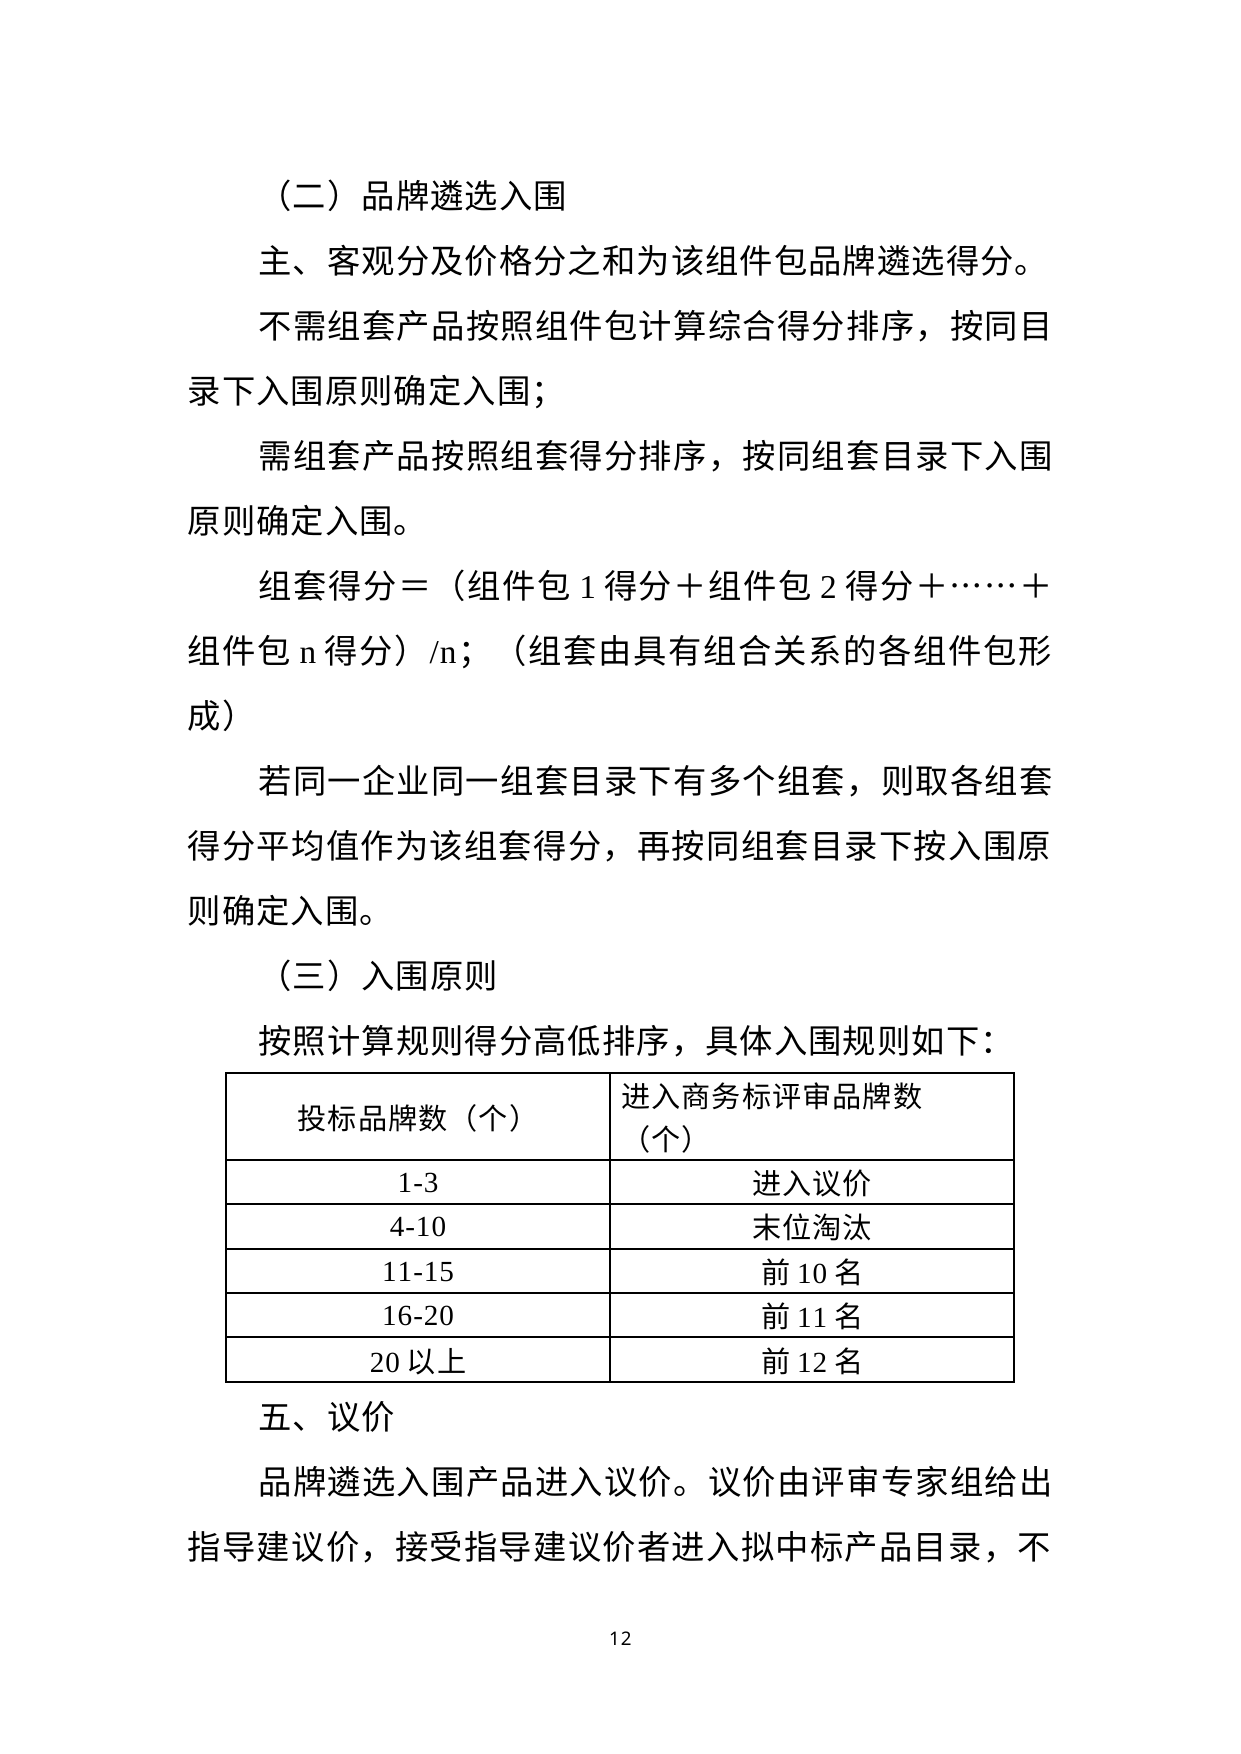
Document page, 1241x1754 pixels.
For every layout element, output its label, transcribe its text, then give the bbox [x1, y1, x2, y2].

table_cell 4-10 [227, 1205, 609, 1247]
text 不需组套产品按照组件包计算综合得分排序，按同目录下入围原则确定入围； [187, 292, 1053, 422]
table_cell 末位淘汰 [611, 1205, 1013, 1247]
text 主、客观分及价格分之和为该组件包品牌遴选得分。 [187, 227, 1053, 292]
table_cell 前11名 [611, 1294, 1013, 1336]
text 若同一企业同一组套目录下有多个组套，则取各组套得分平均值作为该组套得分，再按同组套目录下按入围原则确定入围。 [187, 747, 1053, 942]
text 组套得分＝（组件包1得分＋组件包2得分＋……＋组件包n得分）/n；（组套由具有组合关系的各组件包形成） [187, 552, 1053, 747]
table_cell 20以上 [227, 1338, 609, 1381]
table_cell 11-15 [227, 1250, 609, 1292]
table_header 进入商务标评审品牌数（个） [611, 1074, 1013, 1159]
table_cell 前10名 [611, 1250, 1013, 1292]
table_header 投标品牌数（个） [227, 1074, 609, 1159]
text 按照计算规则得分高低排序，具体入围规则如下： [187, 1007, 1053, 1072]
table_cell 进入议价 [611, 1161, 1013, 1203]
text 五、议价 [187, 1383, 1053, 1448]
text （三）入围原则 [187, 942, 1053, 1007]
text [187, 1448, 1053, 1578]
table_cell 前12名 [611, 1338, 1013, 1381]
text 需组套产品按照组套得分排序，按同组套目录下入围原则确定入围。 [187, 422, 1053, 552]
text （二）品牌遴选入围 [187, 162, 1053, 227]
table_cell 16-20 [227, 1294, 609, 1336]
table_cell 1-3 [227, 1161, 609, 1203]
